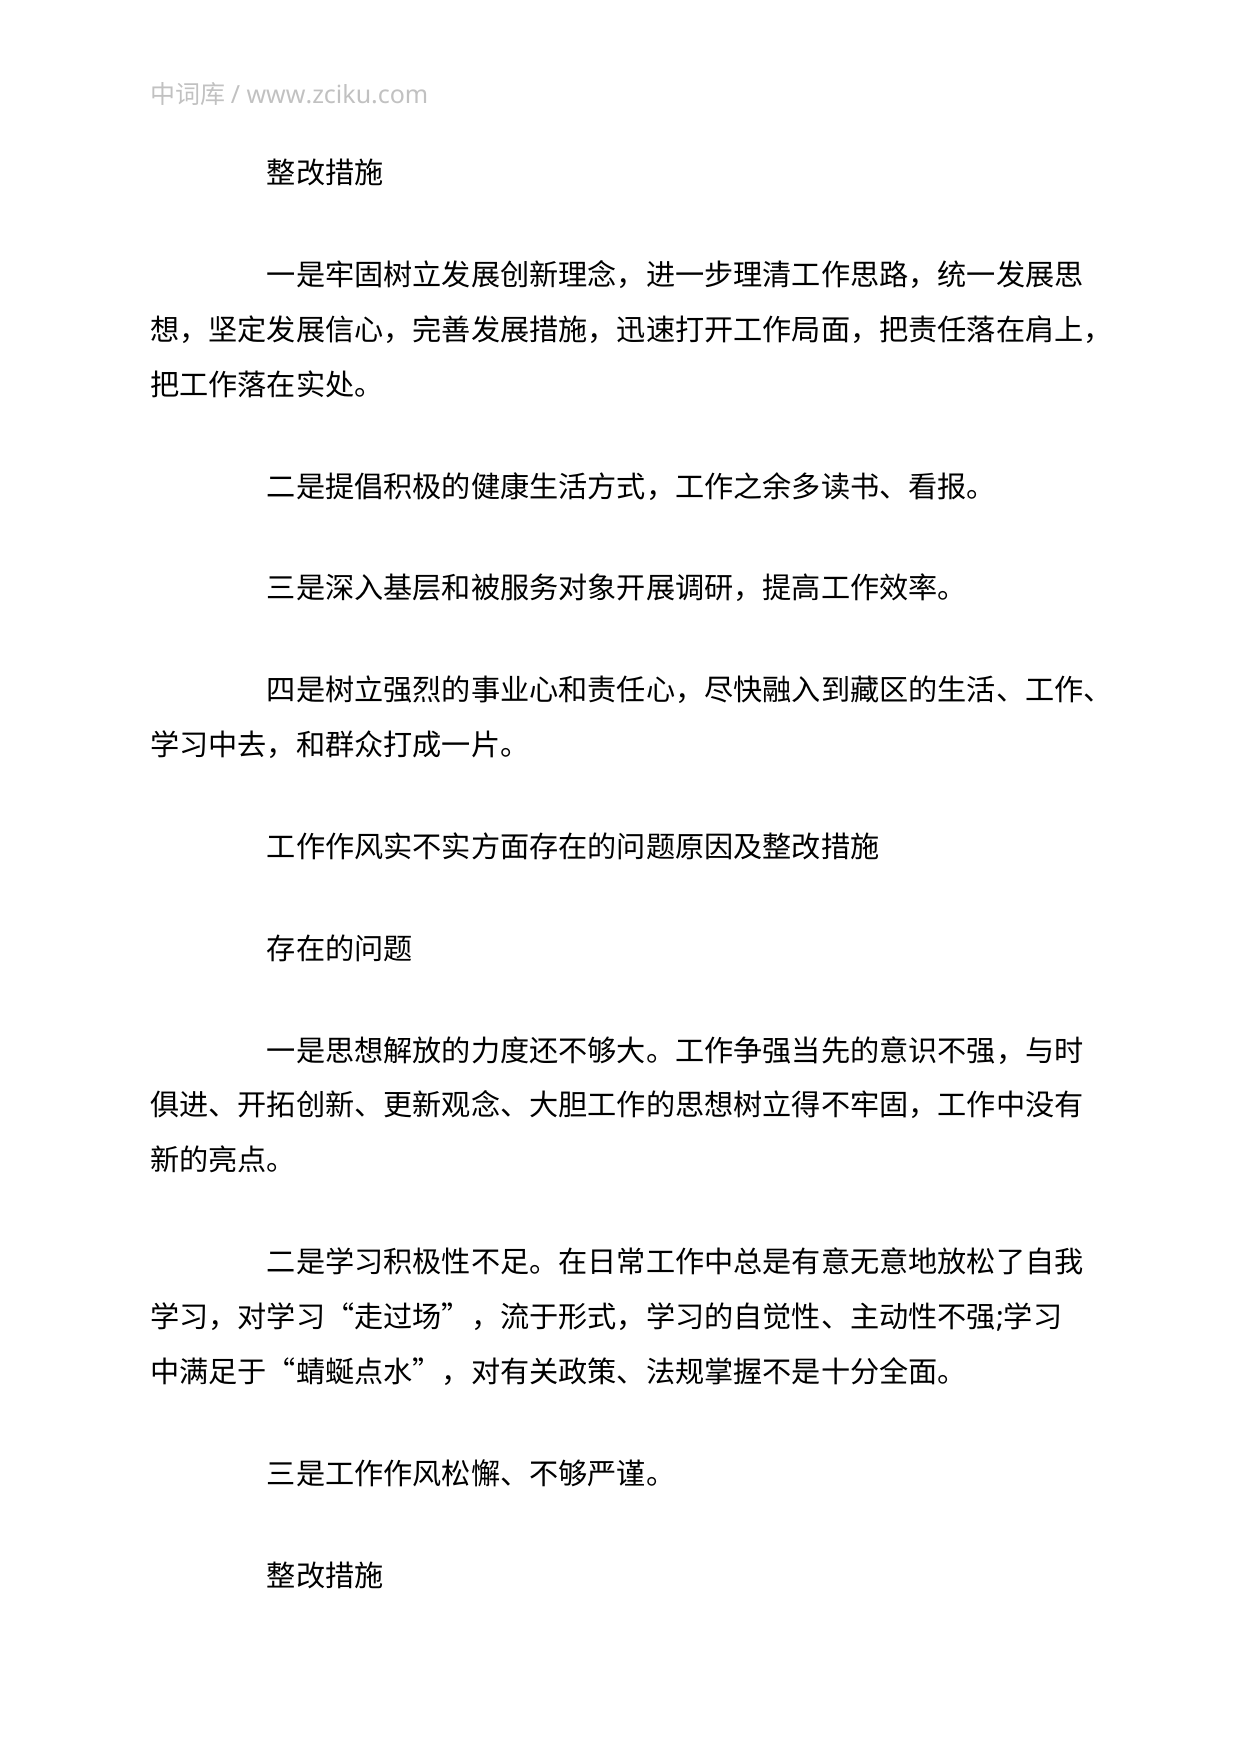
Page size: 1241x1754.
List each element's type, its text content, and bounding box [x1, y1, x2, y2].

text 整改措施 [150, 1552, 1090, 1594]
text 三是工作作风松懈、不够严谨。 [150, 1450, 1090, 1493]
text 整改措施 [150, 150, 1090, 192]
text 一是思想解放的力度还不够大。工作争强当先的意识不强，与时俱进、开拓创新、更新观念、大胆工作的思想树立得不牢固，工作中没有新的亮点。 [150, 1027, 1090, 1179]
text 工作作风实不实方面存在的问题原因及整改措施 [150, 823, 1090, 866]
text 四是树立强烈的事业心和责任心，尽快融入到藏区的生活、工作、学习中去，和群众打成一片。 [150, 667, 1090, 764]
text 二是学习积极性不足。在日常工作中总是有意无意地放松了自我学习，对学习“走过场”，流于形式，学习的自觉性、主动性不强;学习中满足于“蜻蜒点水”，对有关政策、法规掌握不是十分全面。 [150, 1239, 1090, 1391]
text 一是牢固树立发展创新理念，进一步理清工作思路，统一发展思想，坚定发展信心，完善发展措施，迅速打开工作局面，把责任落在肩上，把工作落在实处。 [150, 252, 1090, 404]
text 二是提倡积极的健康生活方式，工作之余多读书、看报。 [150, 463, 1090, 506]
text 存在的问题 [150, 925, 1090, 968]
text 三是深入基层和被服务对象开展调研，提高工作效率。 [150, 565, 1090, 607]
